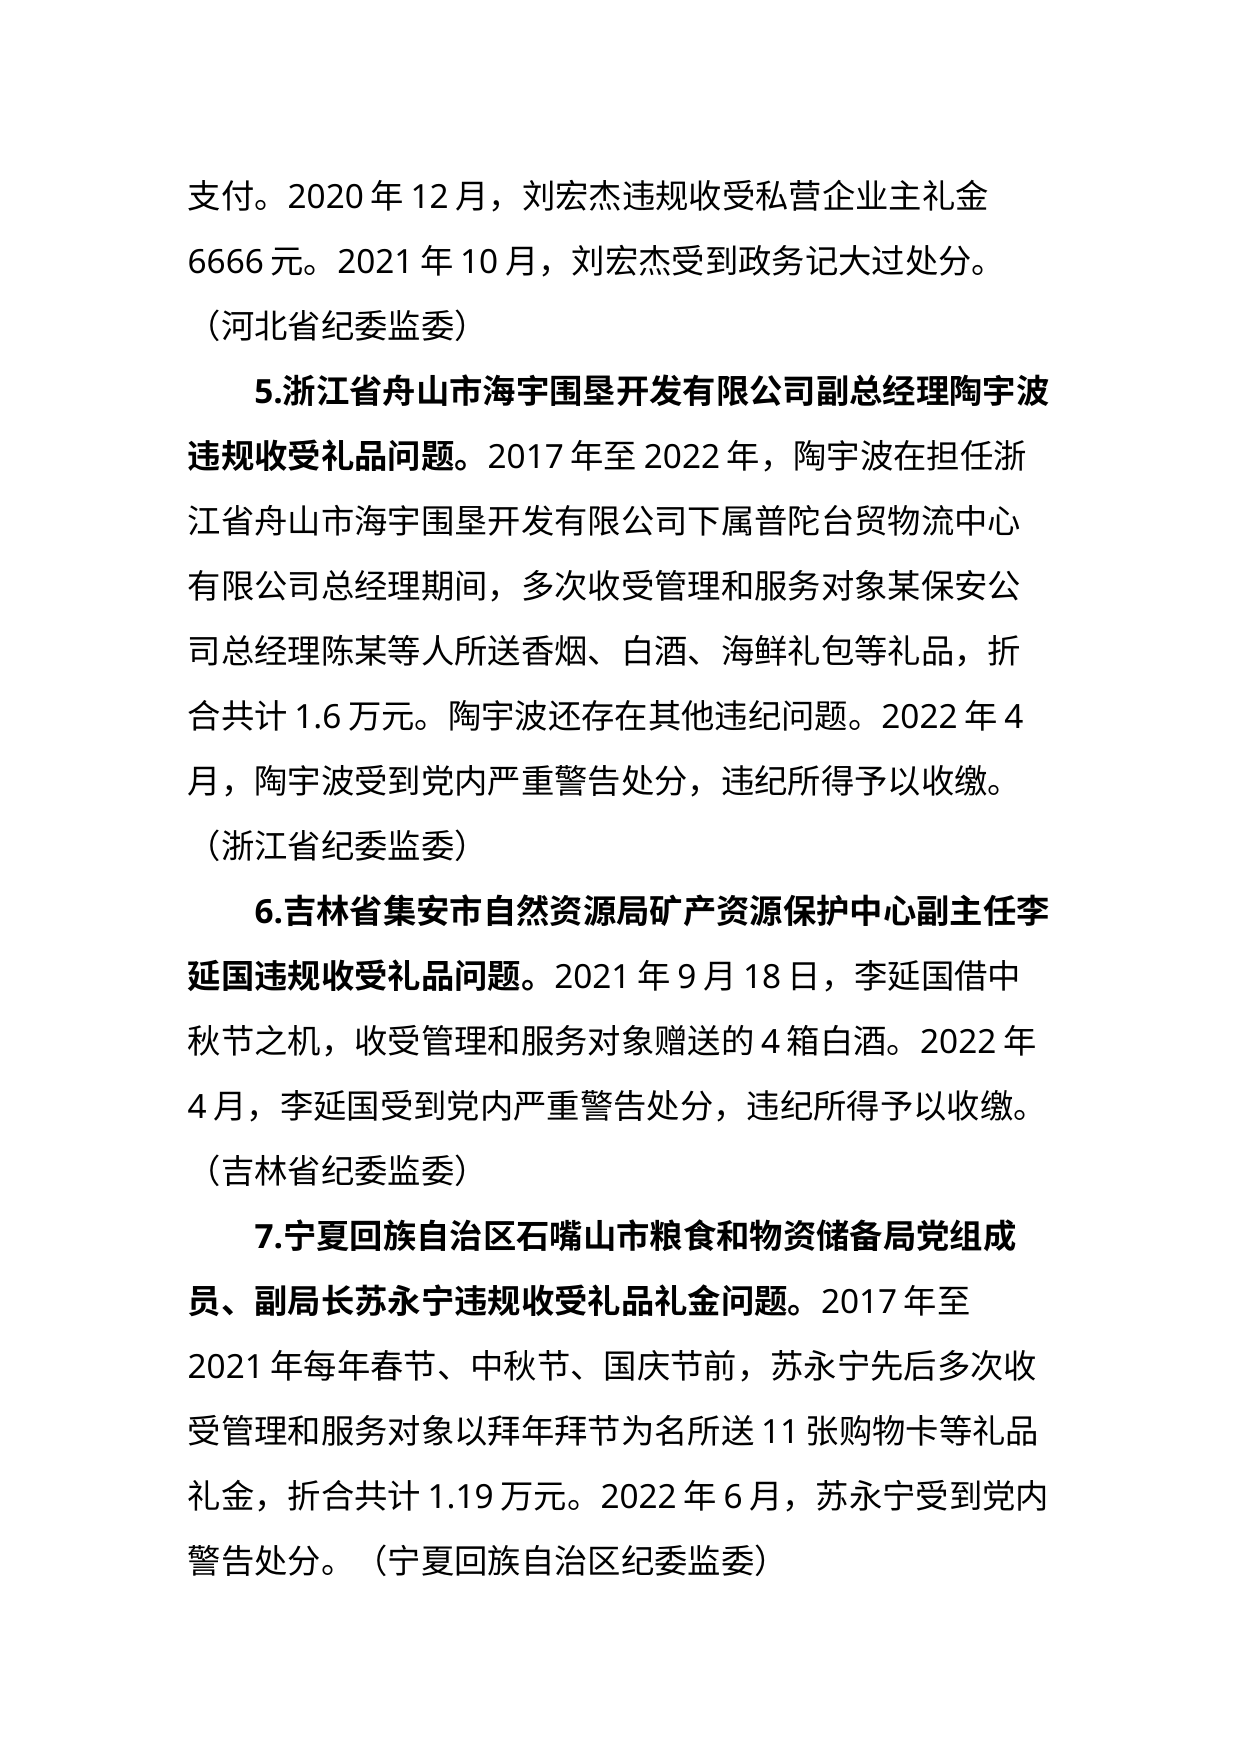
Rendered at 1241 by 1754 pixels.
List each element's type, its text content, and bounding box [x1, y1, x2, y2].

text 6.吉林省集安市自然资源局矿产资源保护中心副主任李延国违规收受礼品问题。2021年9月18日，李延国借中秋节之机，收受管理和服务对象赠送的4箱白酒。2022年4月，李延国受到党内严重警告处分，违纪所得予以收缴。（吉林省纪委监委） [187, 877, 1053, 1202]
text 7.宁夏回族自治区石嘴山市粮食和物资储备局党组成员、副局长苏永宁违规收受礼品礼金问题。2017年至2021年每年春节、中秋节、国庆节前，苏永宁先后多次收受管理和服务对象以拜年拜节为名所送11张购物卡等礼品礼金，折合共计1.19万元。2022年6月，苏永宁受到党内警告处分。（宁夏回族自治区纪委监委） [187, 1202, 1053, 1592]
text 5.浙江省舟山市海宇围垦开发有限公司副总经理陶宇波违规收受礼品问题。2017年至2022年，陶宇波在担任浙江省舟山市海宇围垦开发有限公司下属普陀台贸物流中心有限公司总经理期间，多次收受管理和服务对象某保安公司总经理陈某等人所送香烟、白酒、海鲜礼包等礼品，折合共计1.6万元。陶宇波还存在其他违纪问题。2022年4月，陶宇波受到党内严重警告处分，违纪所得予以收缴。（浙江省纪委监委） [187, 357, 1053, 877]
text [187, 162, 1053, 357]
